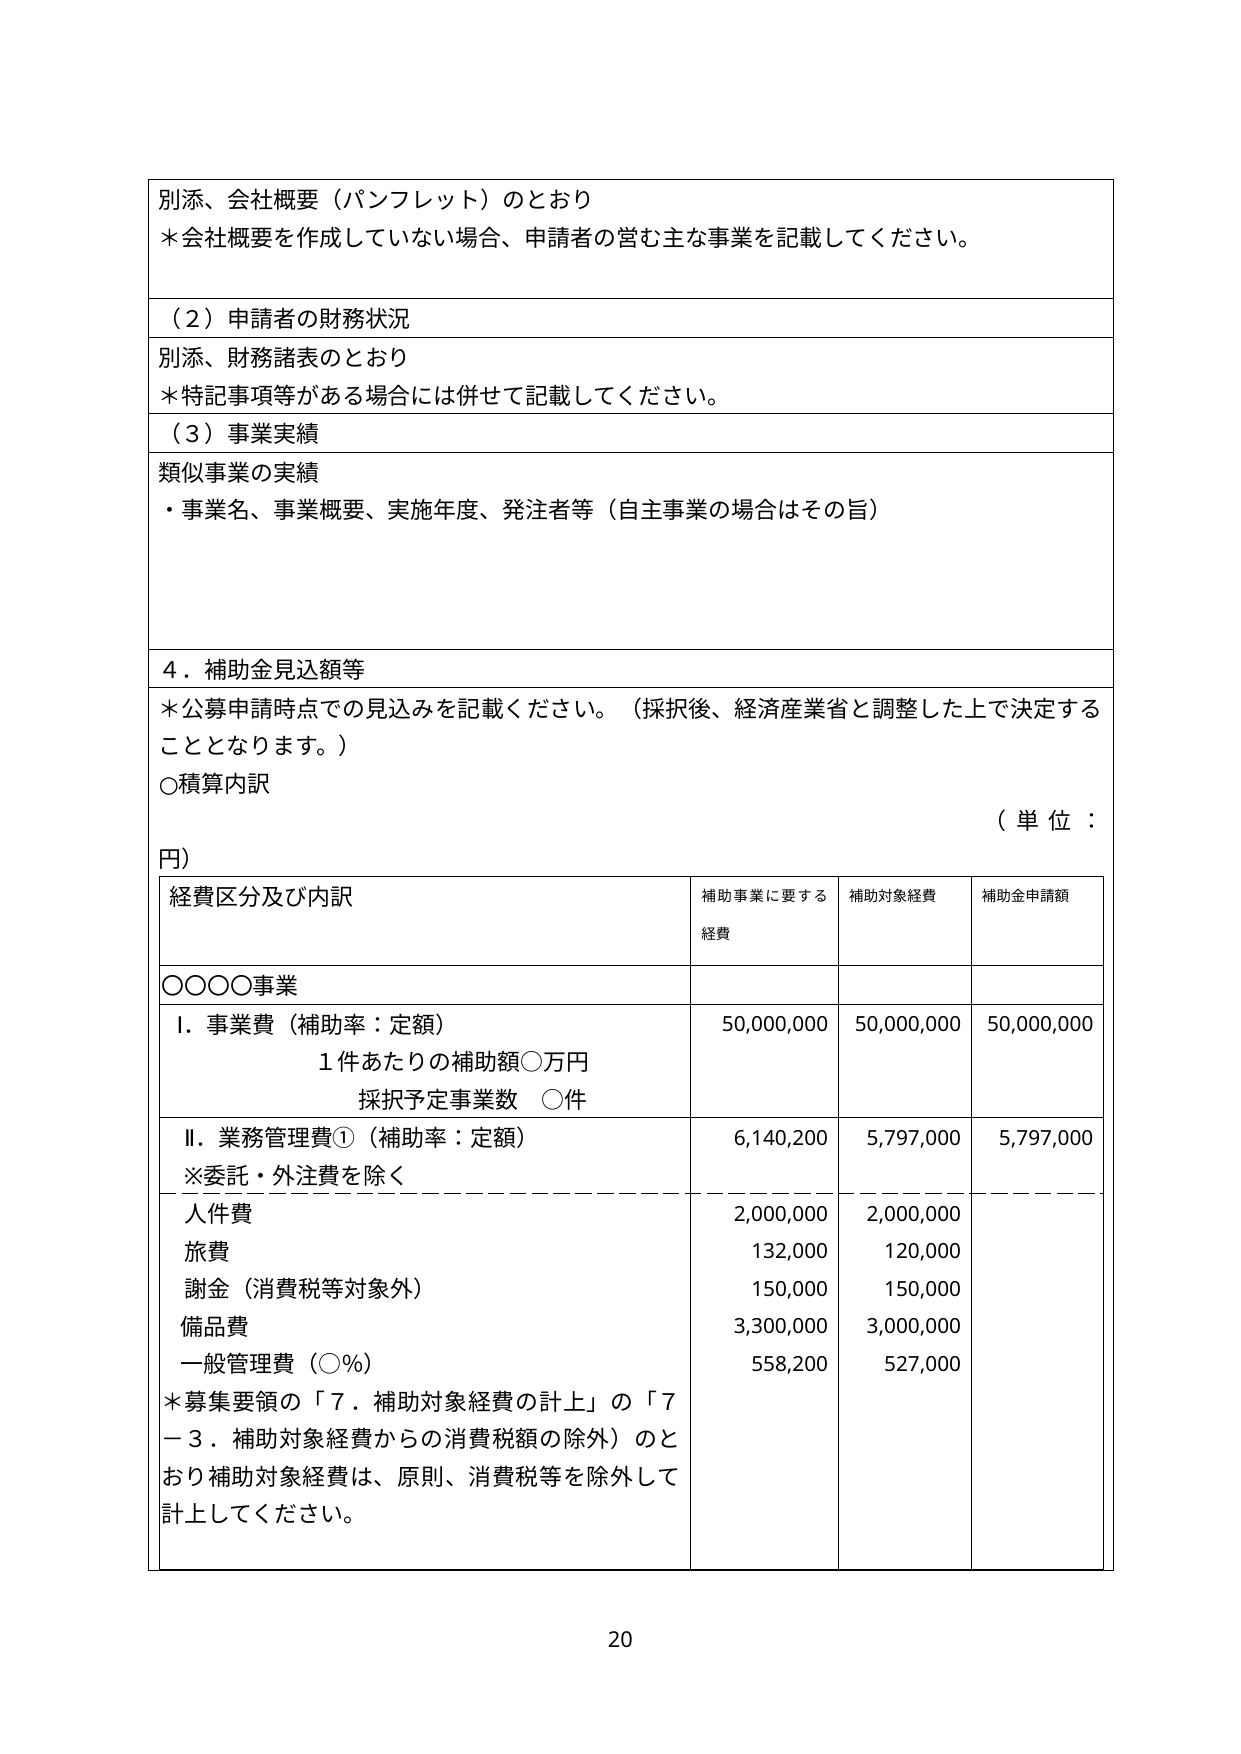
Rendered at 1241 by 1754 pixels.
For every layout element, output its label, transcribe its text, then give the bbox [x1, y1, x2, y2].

table_cell 別添、財務諸表のとおり ＊特記事項等がある場合には併せて記載してください。 [149, 338, 1113, 413]
table_cell 類似事業の実績 ・事業名、事業概要、実施年度、発注者等（自主事業の場合はその旨） [149, 453, 1113, 649]
table_cell ４．補助金見込額等 [149, 650, 1113, 687]
table_cell 別添、会社概要（パンフレット）のとおり ＊会社概要を作成していない場合、申請者の営む主な事業を記載してください。 [149, 180, 1113, 298]
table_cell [149, 688, 1113, 1570]
table_cell （２）申請者の財務状況 [149, 299, 1113, 337]
table_cell （３）事業実績 [149, 414, 1113, 452]
